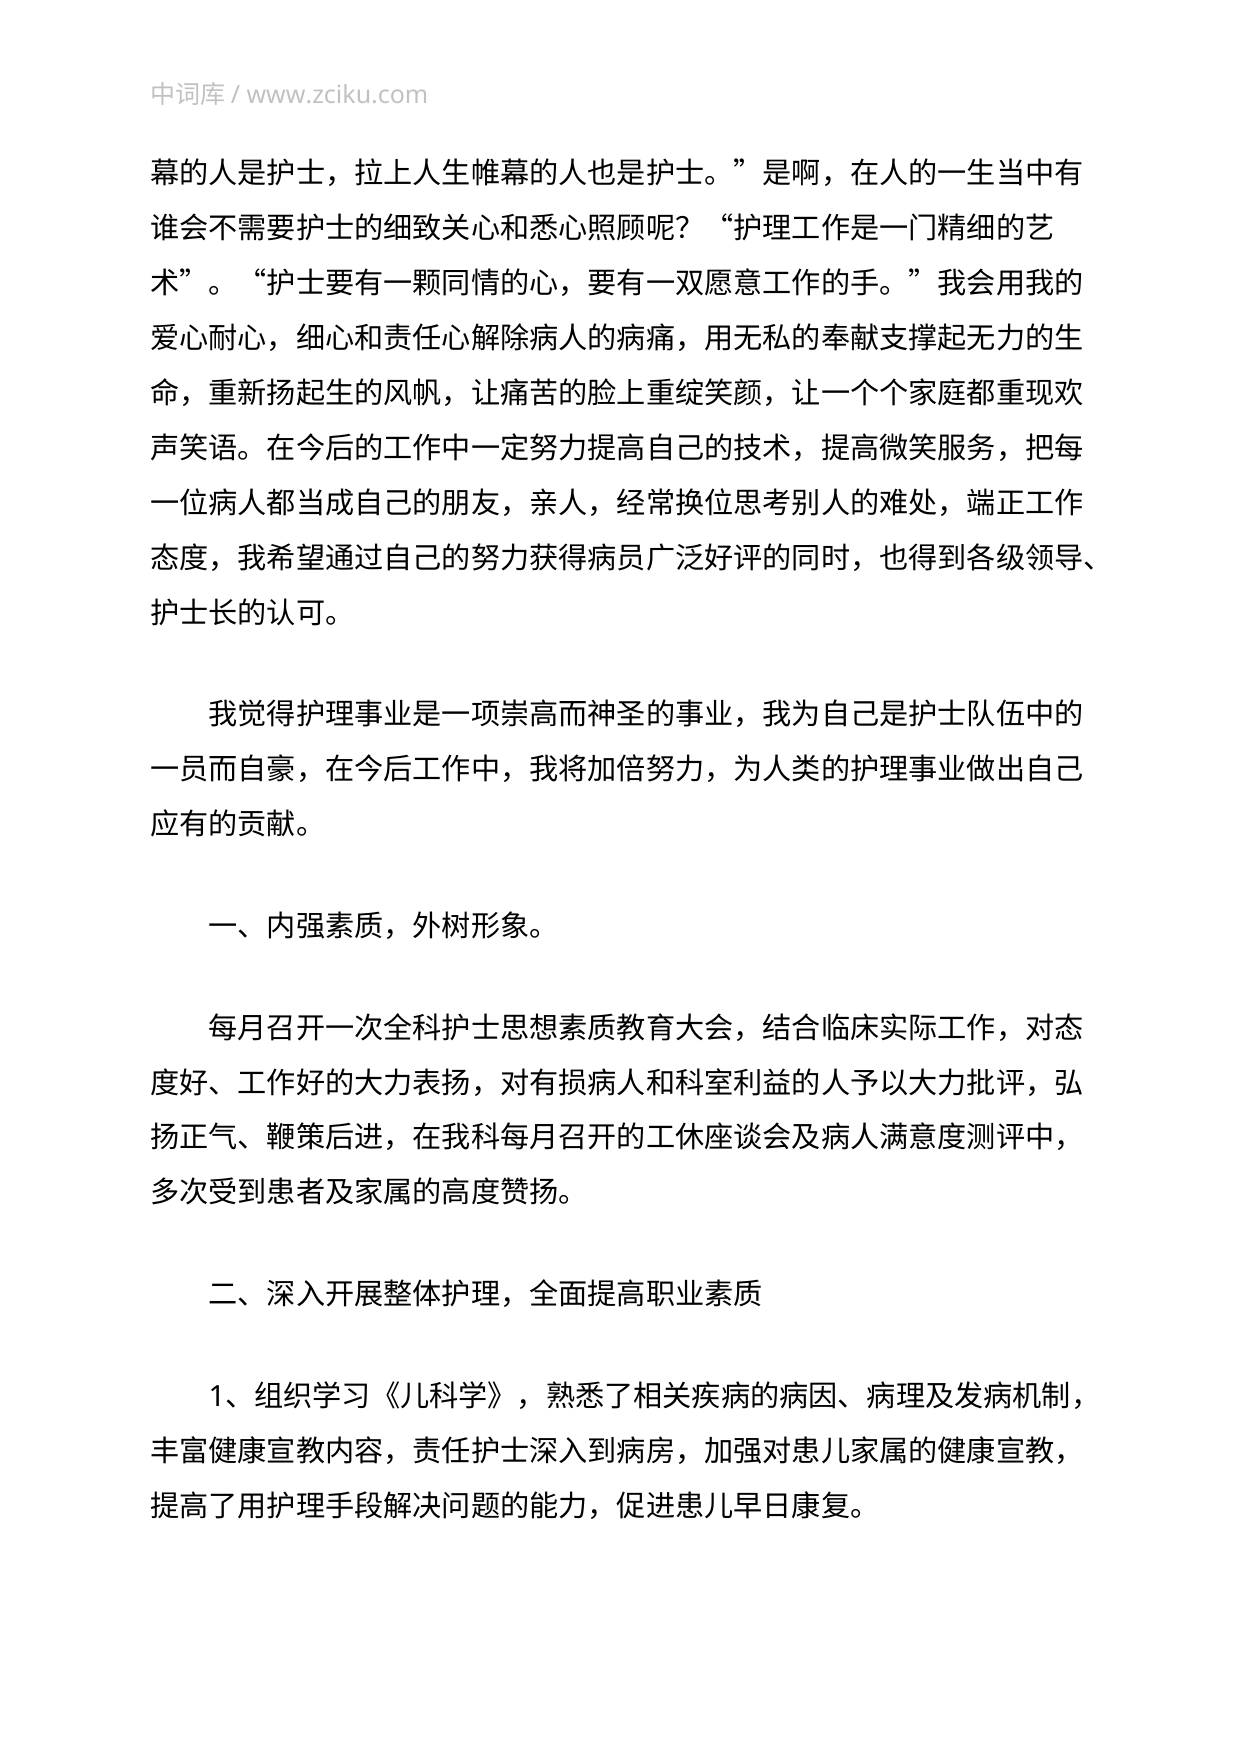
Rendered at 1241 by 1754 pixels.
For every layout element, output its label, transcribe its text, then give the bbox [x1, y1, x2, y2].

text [150, 150, 1090, 631]
text 我觉得护理事业是一项崇高而神圣的事业，我为自己是护士队伍中的一员而自豪，在今后工作中，我将加倍努力，为人类的护理事业做出自己应有的贡献。 [150, 691, 1090, 843]
text 一、内强素质，外树形象。 [150, 902, 1090, 945]
text 1、组织学习《儿科学》，熟悉了相关疾病的病因、病理及发病机制，丰富健康宣教内容，责任护士深入到病房，加强对患儿家属的健康宣教，提高了用护理手段解决问题的能力，促进患儿早日康复。 [150, 1372, 1090, 1525]
text 二、深入开展整体护理，全面提高职业素质 [150, 1271, 1090, 1313]
text 每月召开一次全科护士思想素质教育大会，结合临床实际工作，对态度好、工作好的大力表扬，对有损病人和科室利益的人予以大力批评，弘扬正气、鞭策后进，在我科每月召开的工休座谈会及病人满意度测评中，多次受到患者及家属的高度赞扬。 [150, 1004, 1090, 1211]
